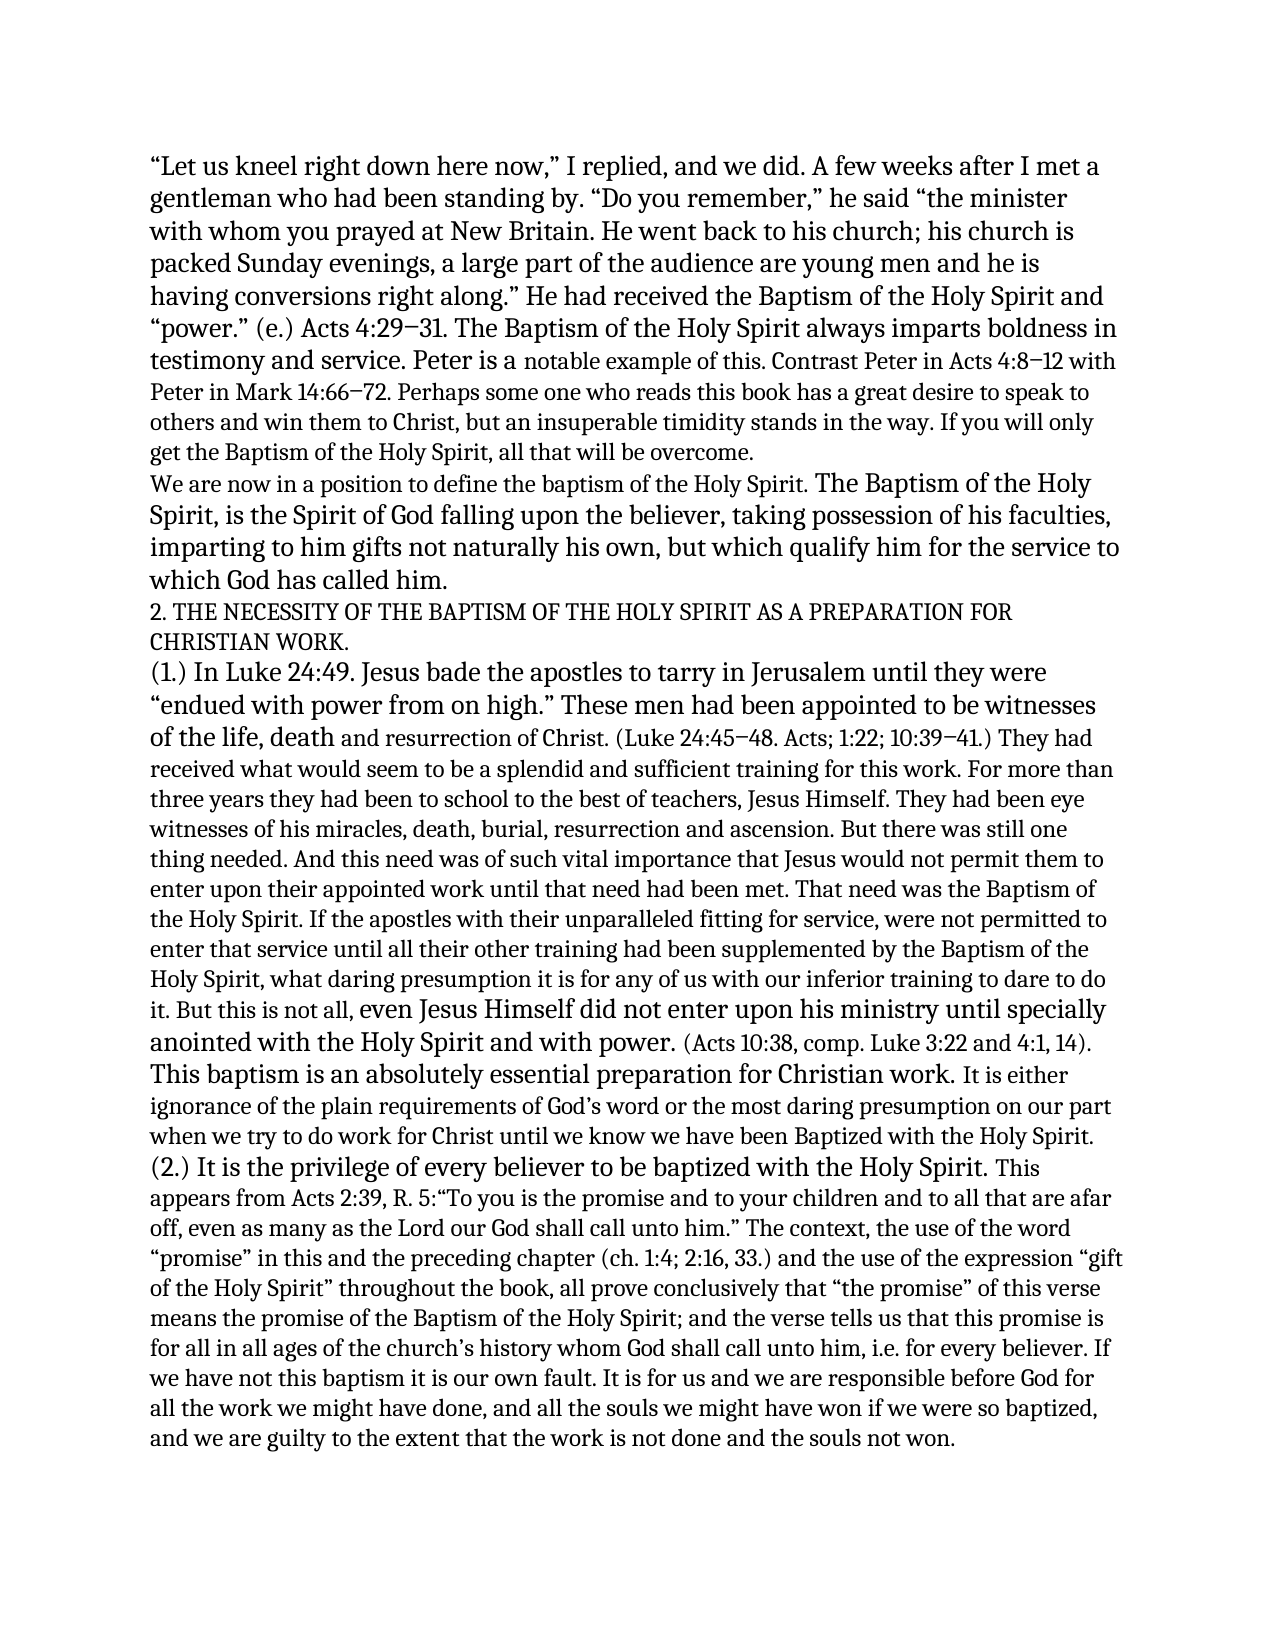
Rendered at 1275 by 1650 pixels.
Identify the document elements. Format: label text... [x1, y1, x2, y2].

text 2. THE NECESSITY OF THE BAPTISM OF THE HOLY SPIRIT AS A PREPARATION FOR CHRISTIAN WORK. [150, 596, 1125, 656]
text “Let us kneel right down here now,” I replied, and we did. A few weeks after I met a gentleman who had been standing by. “Do you remember,” he said “the minister with whom you prayed at New Britain. He went back to his church; his church is packed Sunday evenings, a large part of the audience are young men and he is having conversions right along.” He had received the Baptism of the Holy Spirit and “power.” (e.) Acts 4:29‒31. The Baptism of the Holy Spirit always imparts boldness in testimony and service. Peter is a notable example of this. Contrast Peter in Acts 4:8‒12 with Peter in Mark 14:66‒72. Perhaps some one who reads this book has a great desire to speak to others and win them to Christ, but an insuperable timidity stands in the way. If you will only get the Baptism of the Holy Spirit, all that will be overcome. [150, 150, 1125, 467]
text (2.) It is the privilege of every believer to be baptized with the Holy Spirit. This appears from Acts 2:39, R. 5:“To you is the promise and to your children and to all that are afar off, even as many as the Lord our God shall call unto him.” The context, the use of the word “promise” in this and the preceding chapter (ch. 1:4; 2:16, 33.) and the use of the expression “gift of the Holy Spirit” throughout the book, all prove conclusively that “the promise” of this verse means the promise of the Baptism of the Holy Spirit; and the verse tells us that this promise is for all in all ages of the church’s history whom God shall call unto him, i.e. for every believer. If we have not this baptism it is our own fault. It is for us and we are responsible before God for all the work we might have done, and all the souls we might have won if we were so baptized, and we are guilty to the extent that the work is not done and the souls not won. [150, 1151, 1125, 1453]
text (1.) In Luke 24:49. Jesus bade the apostles to tarry in Jerusalem until they were “endued with power from on high.” These men had been appointed to be witnesses of the life, death and resurrection of Christ. (Luke 24:45‒48. Acts; 1:22; 10:39‒41.) They had received what would seem to be a splendid and sufficient training for this work. For more than three years they had been to school to the best of teachers, Jesus Himself. They had been eye witnesses of his miracles, death, burial, resurrection and ascension. But there was still one thing needed. And this need was of such vital importance that Jesus would not permit them to enter upon their appointed work until that need had been met. That need was the Baptism of the Holy Spirit. If the apostles with their unparalleled fitting for service, were not permitted to enter that service until all their other training had been supplemented by the Baptism of the Holy Spirit, what daring presumption it is for any of us with our inferior training to dare to do it. But this is not all, even Jesus Himself did not enter upon his ministry until specially anointed with the Holy Spirit and with power. (Acts 10:38, comp. Luke 3:22 and 4:1, 14). This baptism is an absolutely essential preparation for Christian work. It is either ignorance of the plain requirements of God’s word or the most daring presumption on our part when we try to do work for Christ until we know we have been Baptized with the Holy Spirit. [150, 656, 1125, 1151]
text We are now in a position to define the baptism of the Holy Spirit. The Baptism of the Holy Spirit, is the Spirit of God falling upon the believer, taking possession of his faculties, imparting to him gifts not naturally his own, but which qualify him for the service to which God has called him. [150, 467, 1125, 596]
